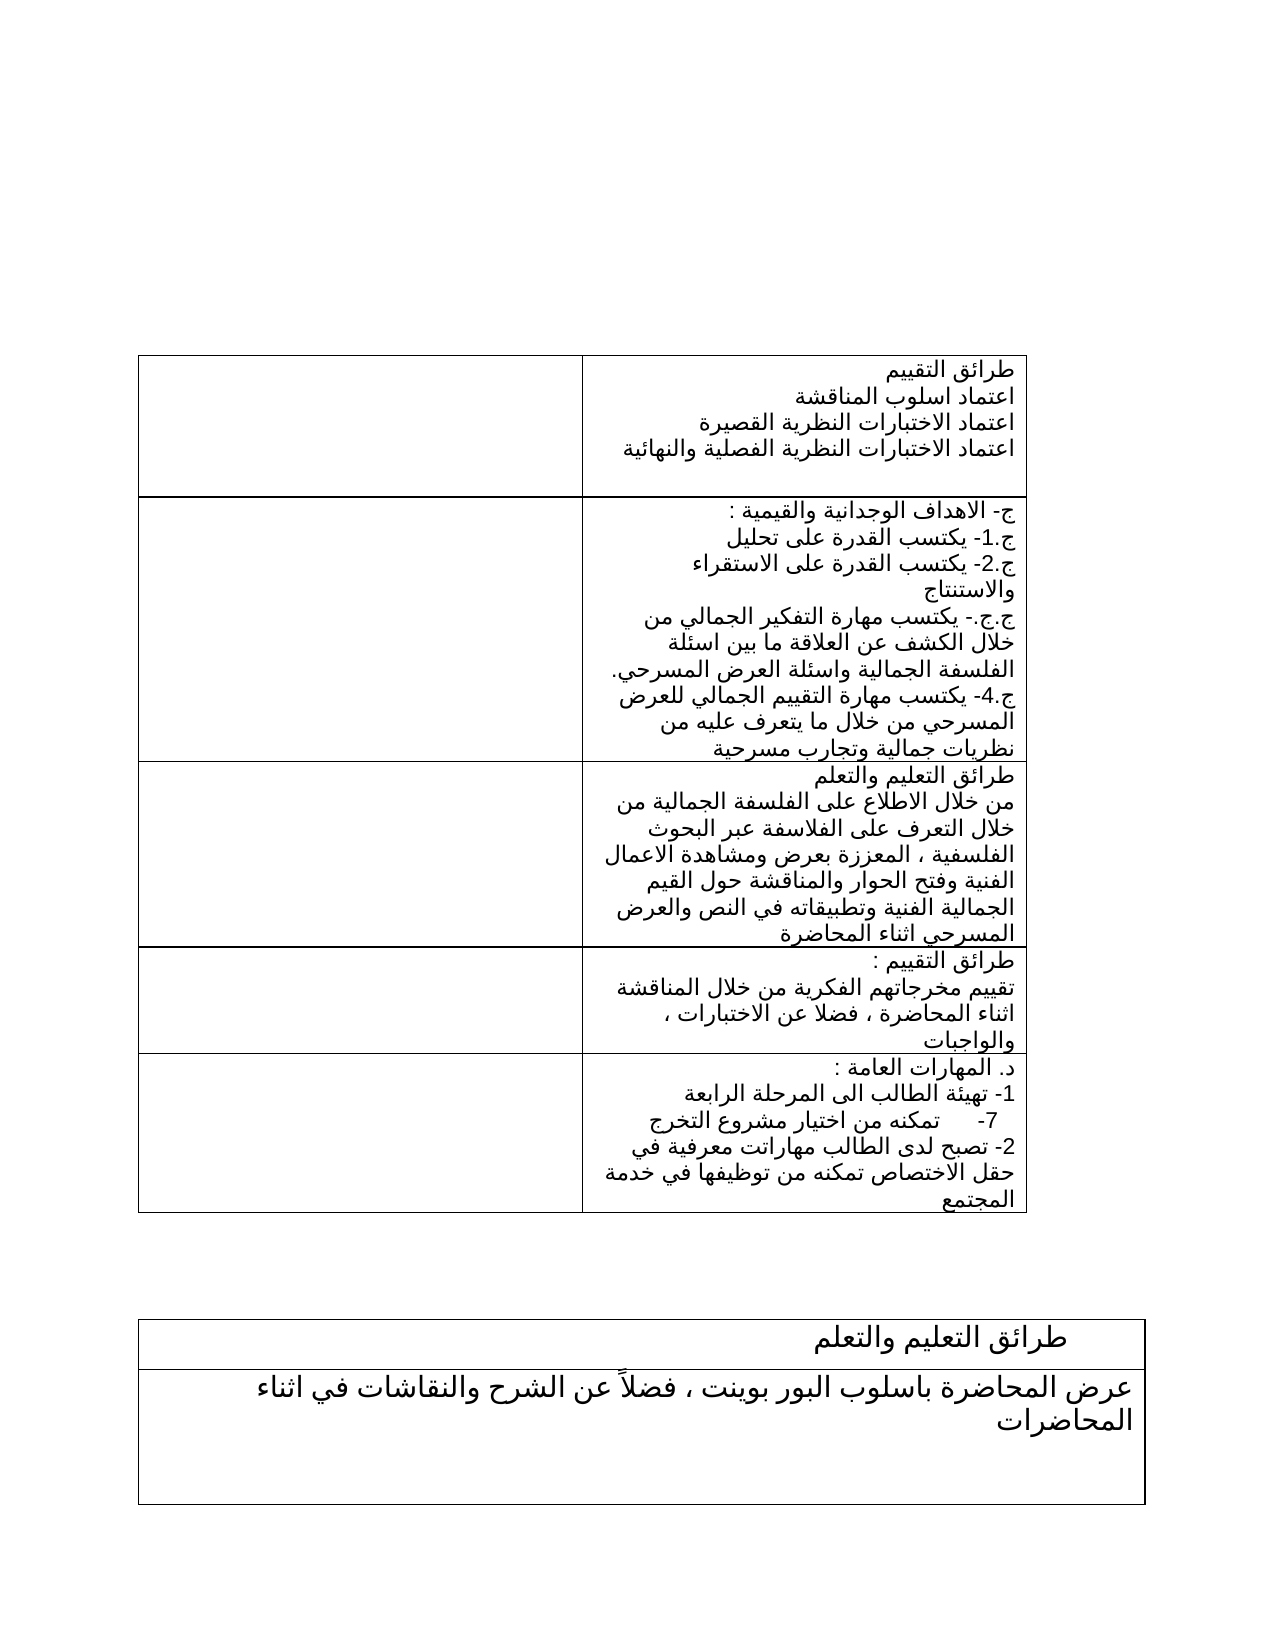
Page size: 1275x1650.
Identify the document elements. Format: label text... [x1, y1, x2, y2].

table_cell [139, 762, 582, 946]
table_cell طرائق التعليم والتعلم من خلال الاطلاع على الفلسفة الجمالية من خلال التعرف على الفلاسفة عبر البحوث الفلسفية ، المعززة بعرض ومشاهدة الاعمال الفنية وفتح الحوار والمناقشة حول القيم الجمالية الفنية وتطبيقاته في النص والعرض المسرحي اثناء المحاضرة [583, 762, 1026, 946]
table_cell طرائق التقييم : تقييم مخرجاتهم الفكرية من خلال المناقشة اثناء المحاضرة ، فضلا عن الاختبارات ، والواجبات [583, 948, 1026, 1053]
table_cell ج- الاهداف الوجدانية والقيمية : ج.1- يكتسب القدرة على تحليل ج.2- يكتسب القدرة على الاستقراء والاستنتاج ج.ج.- يكتسب مهارة التفكير الجمالي من خلال الكشف عن العلاقة ما بين اسئلة الفلسفة الجمالية واسئلة العرض المسرحي. ج.4- يكتسب مهارة التقييم الجمالي للعرض المسرحي من خلال ما يتعرف عليه من نظريات جمالية وتجارب مسرحية [583, 498, 1026, 761]
table_cell [139, 948, 582, 1053]
table_cell طرائق التقييم اعتماد اسلوب المناقشة اعتماد الاختبارات النظرية القصيرة اعتماد الاختبارات النظرية الفصلية والنهائية [583, 356, 1026, 496]
table_cell [139, 1054, 582, 1212]
table_header طرائق التعليم والتعلم [139, 1320, 1144, 1369]
table_cell د. المهارات العامة : 1- تهيئة الطالب الى المرحلة الرابعة تمكنه من اختيار مشروع التخرج 2- تصبح لدى الطالب مهاراتت معرفية في حقل الاختصاص تمكنه من توظيفها في خدمة المجتمع [583, 1054, 1026, 1212]
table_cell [139, 1370, 1144, 1504]
table_cell [139, 356, 582, 496]
table_cell [139, 498, 582, 761]
